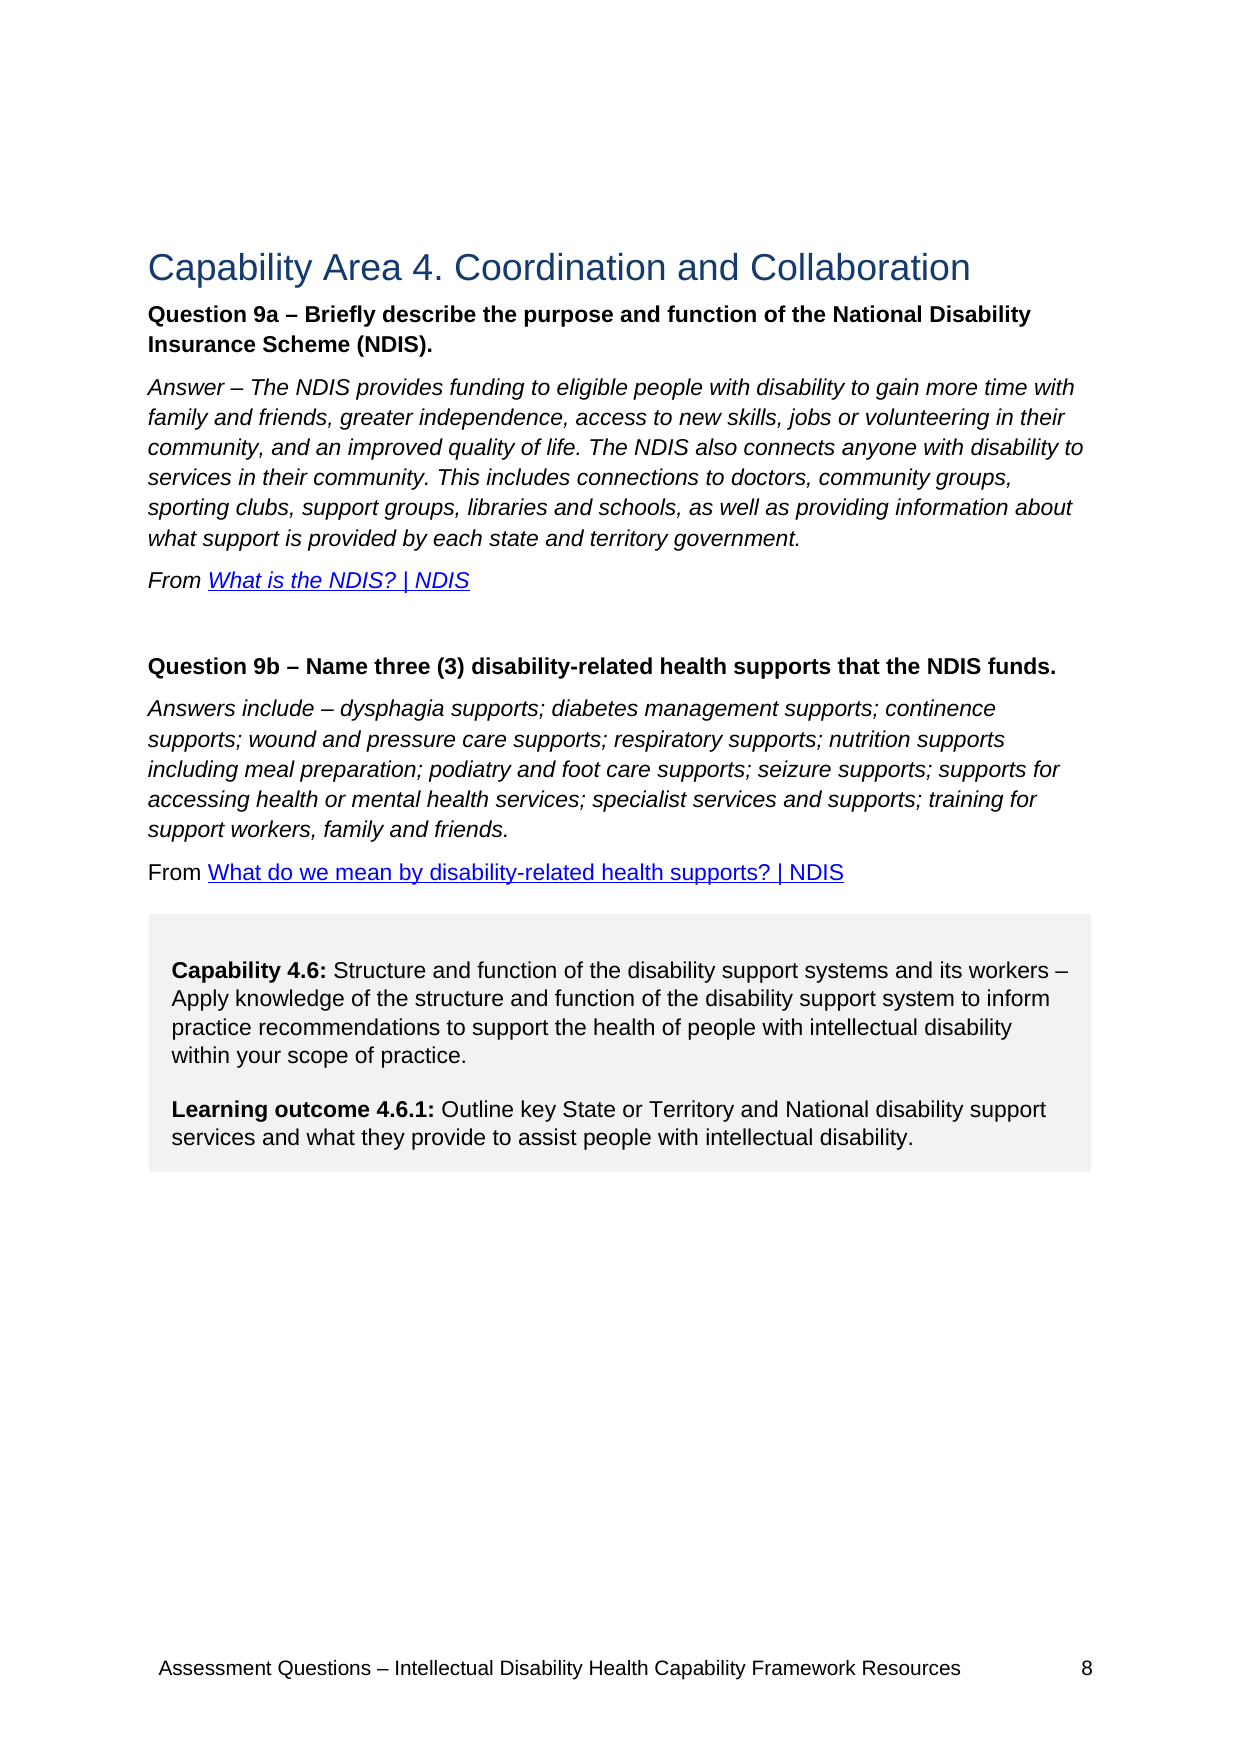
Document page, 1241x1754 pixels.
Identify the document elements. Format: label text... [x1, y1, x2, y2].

text Answers include – dysphagia supports; diabetes management supports; continence supports; wound and pressure care supports; respiratory supports; nutrition supports including meal preparation; podiatry and foot care supports; seizure supports; supports for accessing health or mental health services; specialist services and supports; training for support workers, family and friends. [148, 695, 1092, 842]
text From What do we mean by disability-related health supports? | NDIS [148, 859, 1092, 885]
text Learning outcome 4.6.1: Outline key State or Territory and National disability support services and what they provide to assist people with intellectual disability. [151, 1053, 1090, 1171]
subtitle Capability Area 4. Coordination and Collaboration [148, 245, 1092, 288]
text Question 9a – Briefly describe the purpose and function of the National Disability Insurance Scheme (NDIS). [148, 301, 1092, 357]
text From What is the NDIS? | NDIS [148, 567, 1092, 593]
text Capability 4.6: Structure and function of the disability support systems and its workers – Apply knowledge of the structure and function of the disability support system to inform practice recommendations to support the health of people with intellectual disability within your scope of practice. [151, 915, 1090, 1053]
text Answer – The NDIS provides funding to eligible people with disability to gain more time with family and friends, greater independence, access to new skills, jobs or volunteering in their community, and an improved quality of life. The NDIS also connects anyone with disability to services in their community. This includes connections to doctors, community groups, sporting clubs, support groups, libraries and schools, as well as providing information about what support is provided by each state and territory government. [148, 373, 1092, 551]
text Question 9b – Name three (3) disability-related health supports that the NDIS funds. [148, 653, 1092, 679]
